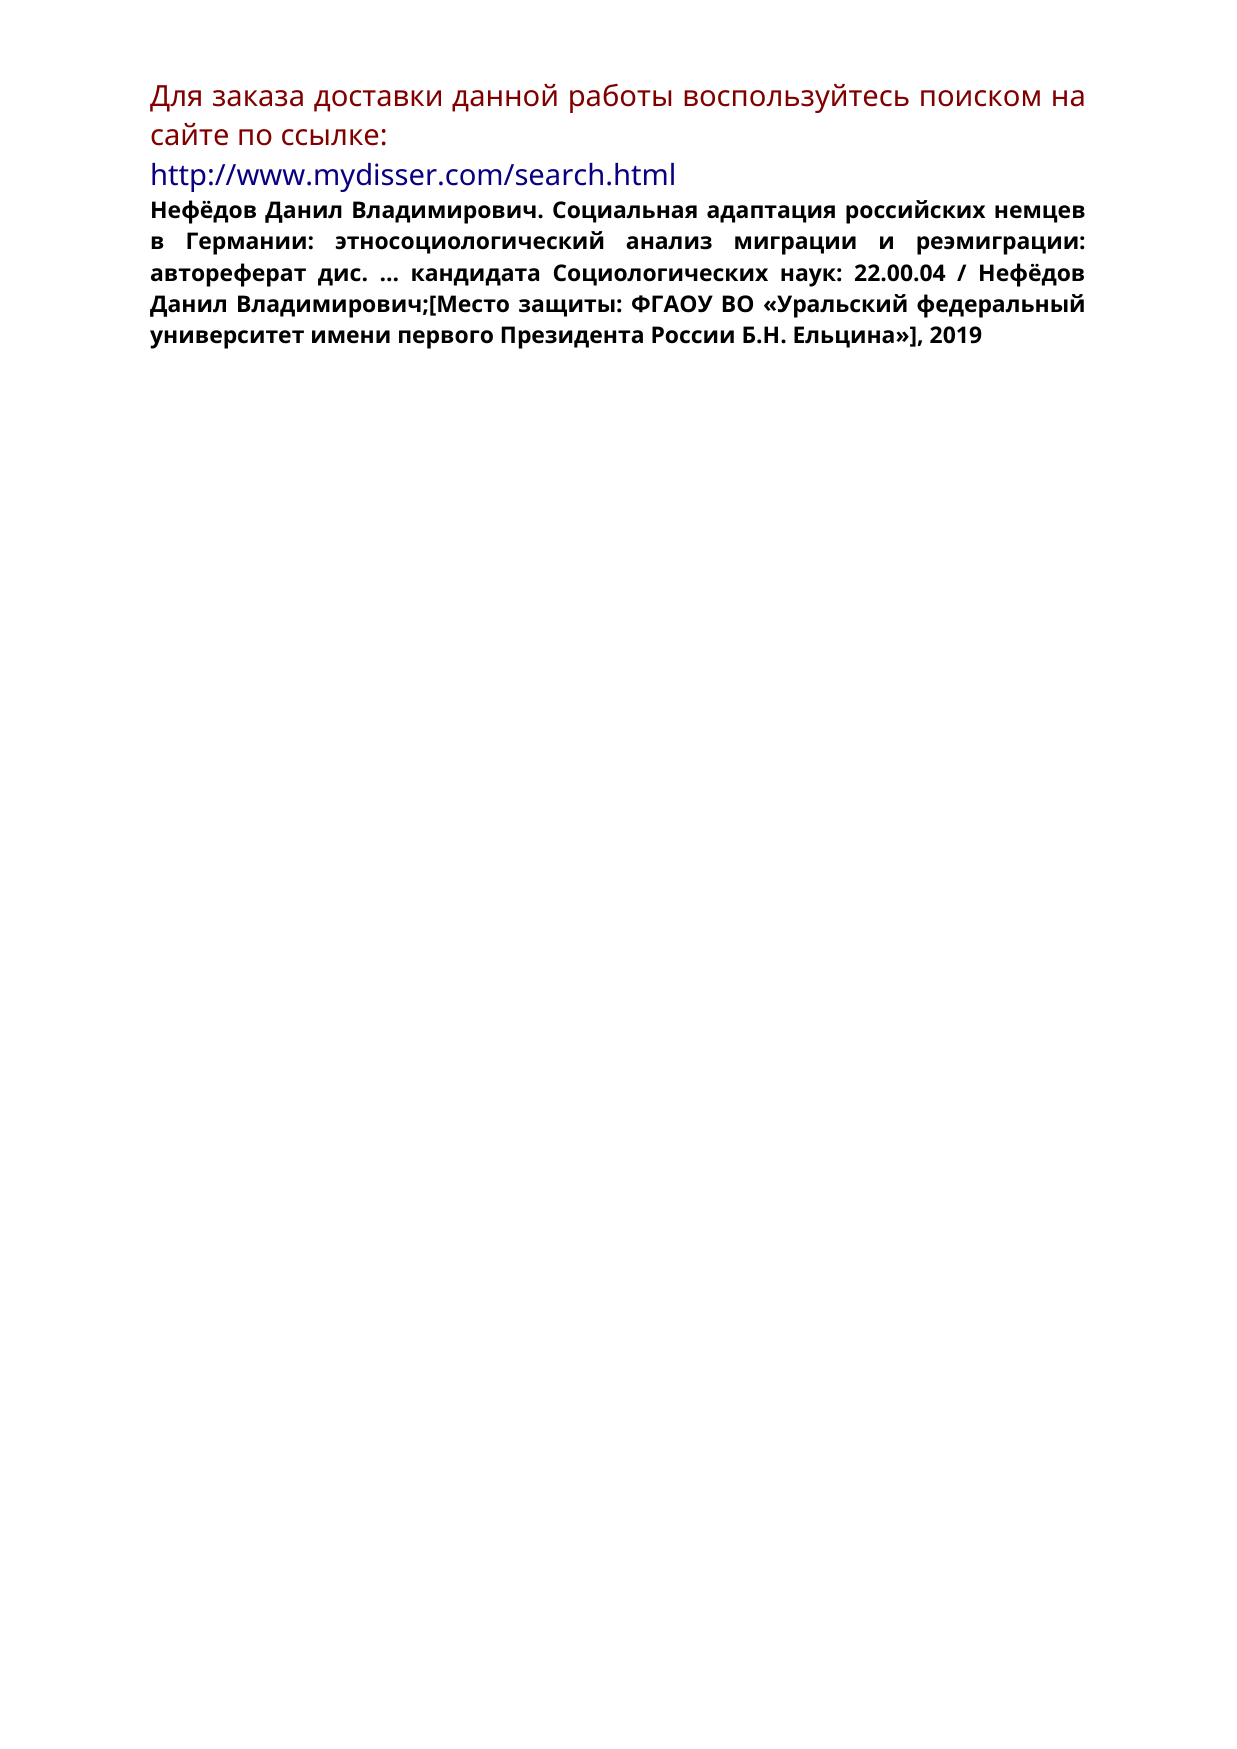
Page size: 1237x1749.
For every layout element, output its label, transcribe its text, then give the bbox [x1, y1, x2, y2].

text Нефёдов Данил Владимирович. Социальная адаптация российских немцев в Германии: этносоциологический анализ миграции и реэмиграции: автореферат дис. ... кандидата Социологических наук: 22.00.04 / Нефёдов Данил Владимирович;[Место защиты: ФГАОУ ВО «Уральский федеральный университет имени первого Президента России Б.Н. Ельцина»], 2019 [150, 194, 1086, 350]
